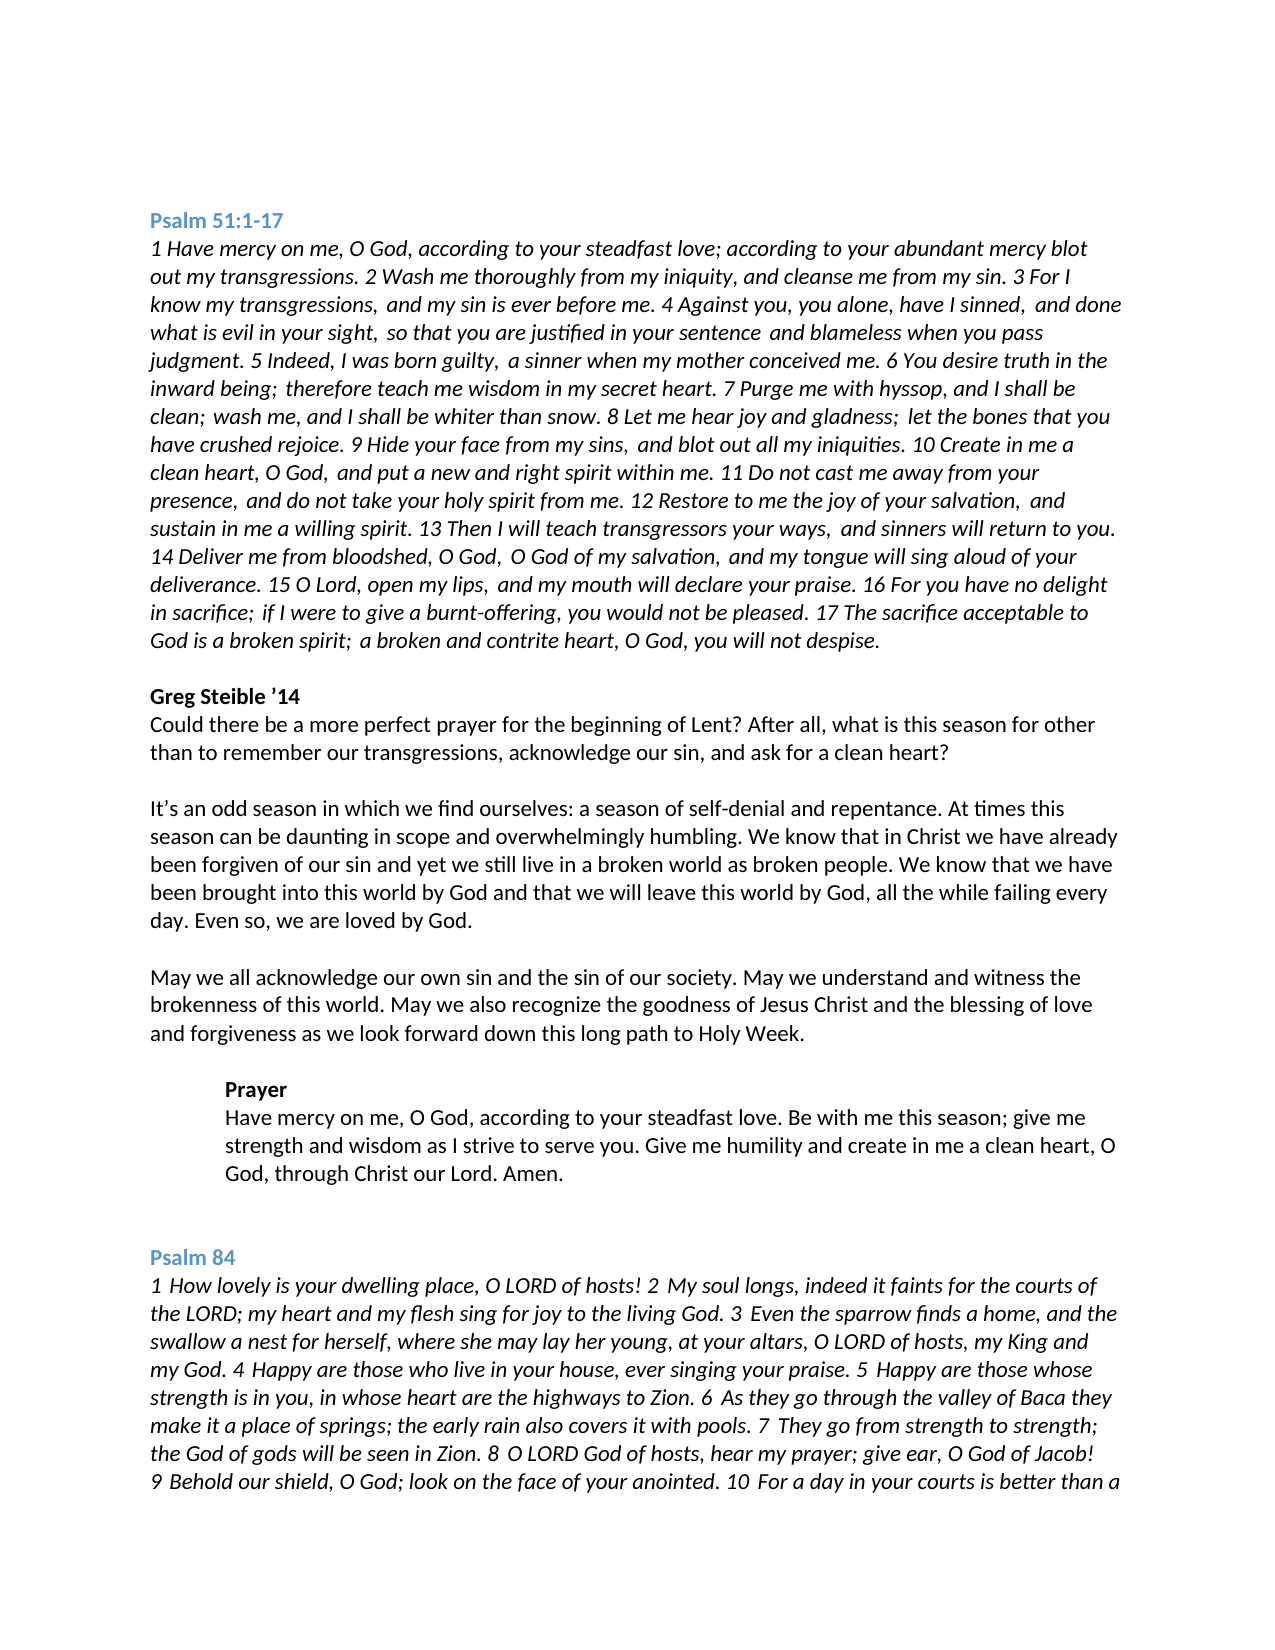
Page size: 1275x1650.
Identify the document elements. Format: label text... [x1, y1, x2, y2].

text Psalm 51:1-17 [150, 206, 1125, 234]
text May we all acknowledge our own sin and the sin of our society. May we understand and witness the brokenness of this world. May we also recognize the goodness of Jesus Christ and the blessing of love and forgiveness as we look forward down this long path to Holy Week. [150, 963, 1125, 1047]
text Could there be a more perfect prayer for the beginning of Lent? After all, what is this season for other than to remember our transgressions, acknowledge our sin, and ask for a clean heart? [150, 710, 1125, 766]
text Prayer [225, 1075, 1125, 1103]
text It’s an odd season in which we find ourselves: a season of self-denial and repentance. At times this season can be daunting in scope and overwhelmingly humbling. We know that in Christ we have already been forgiven of our sin and yet we still live in a broken world as broken people. We know that we have been brought into this world by God and that we will leave this world by God, all the while failing every day. Even so, we are loved by God. [150, 794, 1125, 934]
text Psalm 84 [150, 1243, 1125, 1271]
text Greg Steible ’14 [150, 682, 1125, 710]
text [150, 1271, 1125, 1495]
text Have mercy on me, O God, according to your steadfast love. Be with me this season; give me strength and wisdom as I strive to serve you. Give me humility and create in me a clean heart, O God, through Christ our Lord. Amen. [225, 1103, 1125, 1187]
text 1 Have mercy on me, O God, according to your steadfast love; according to your abundant mercy blot out my transgressions. 2 Wash me thoroughly from my iniquity, and cleanse me from my sin. 3 For I know my transgressions, and my sin is ever before me. 4 Against you, you alone, have I sinned, and done what is evil in your sight, so that you are justified in your sentence and blameless when you pass judgment. 5 Indeed, I was born guilty, a sinner when my mother conceived me. 6 You desire truth in the inward being; therefore teach me wisdom in my secret heart. 7 Purge me with hyssop, and I shall be clean; wash me, and I shall be whiter than snow. 8 Let me hear joy and gladness; let the bones that you have crushed rejoice. 9 Hide your face from my sins, and blot out all my iniquities. 10 Create in me a clean heart, O God, and put a new and right spirit within me. 11 Do not cast me away from your presence, and do not take your holy spirit from me. 12 Restore to me the joy of your salvation, and sustain in me a willing spirit. 13 Then I will teach transgressors your ways, and sinners will return to you. 14 Deliver me from bloodshed, O God, O God of my salvation, and my tongue will sing aloud of your deliverance. 15 O Lord, open my lips, and my mouth will declare your praise. 16 For you have no delight in sacrifice; if I were to give a burnt-offering, you would not be pleased. 17 The sacrifice acceptable to God is a broken spirit; a broken and contrite heart, O God, you will not despise. [150, 234, 1125, 654]
